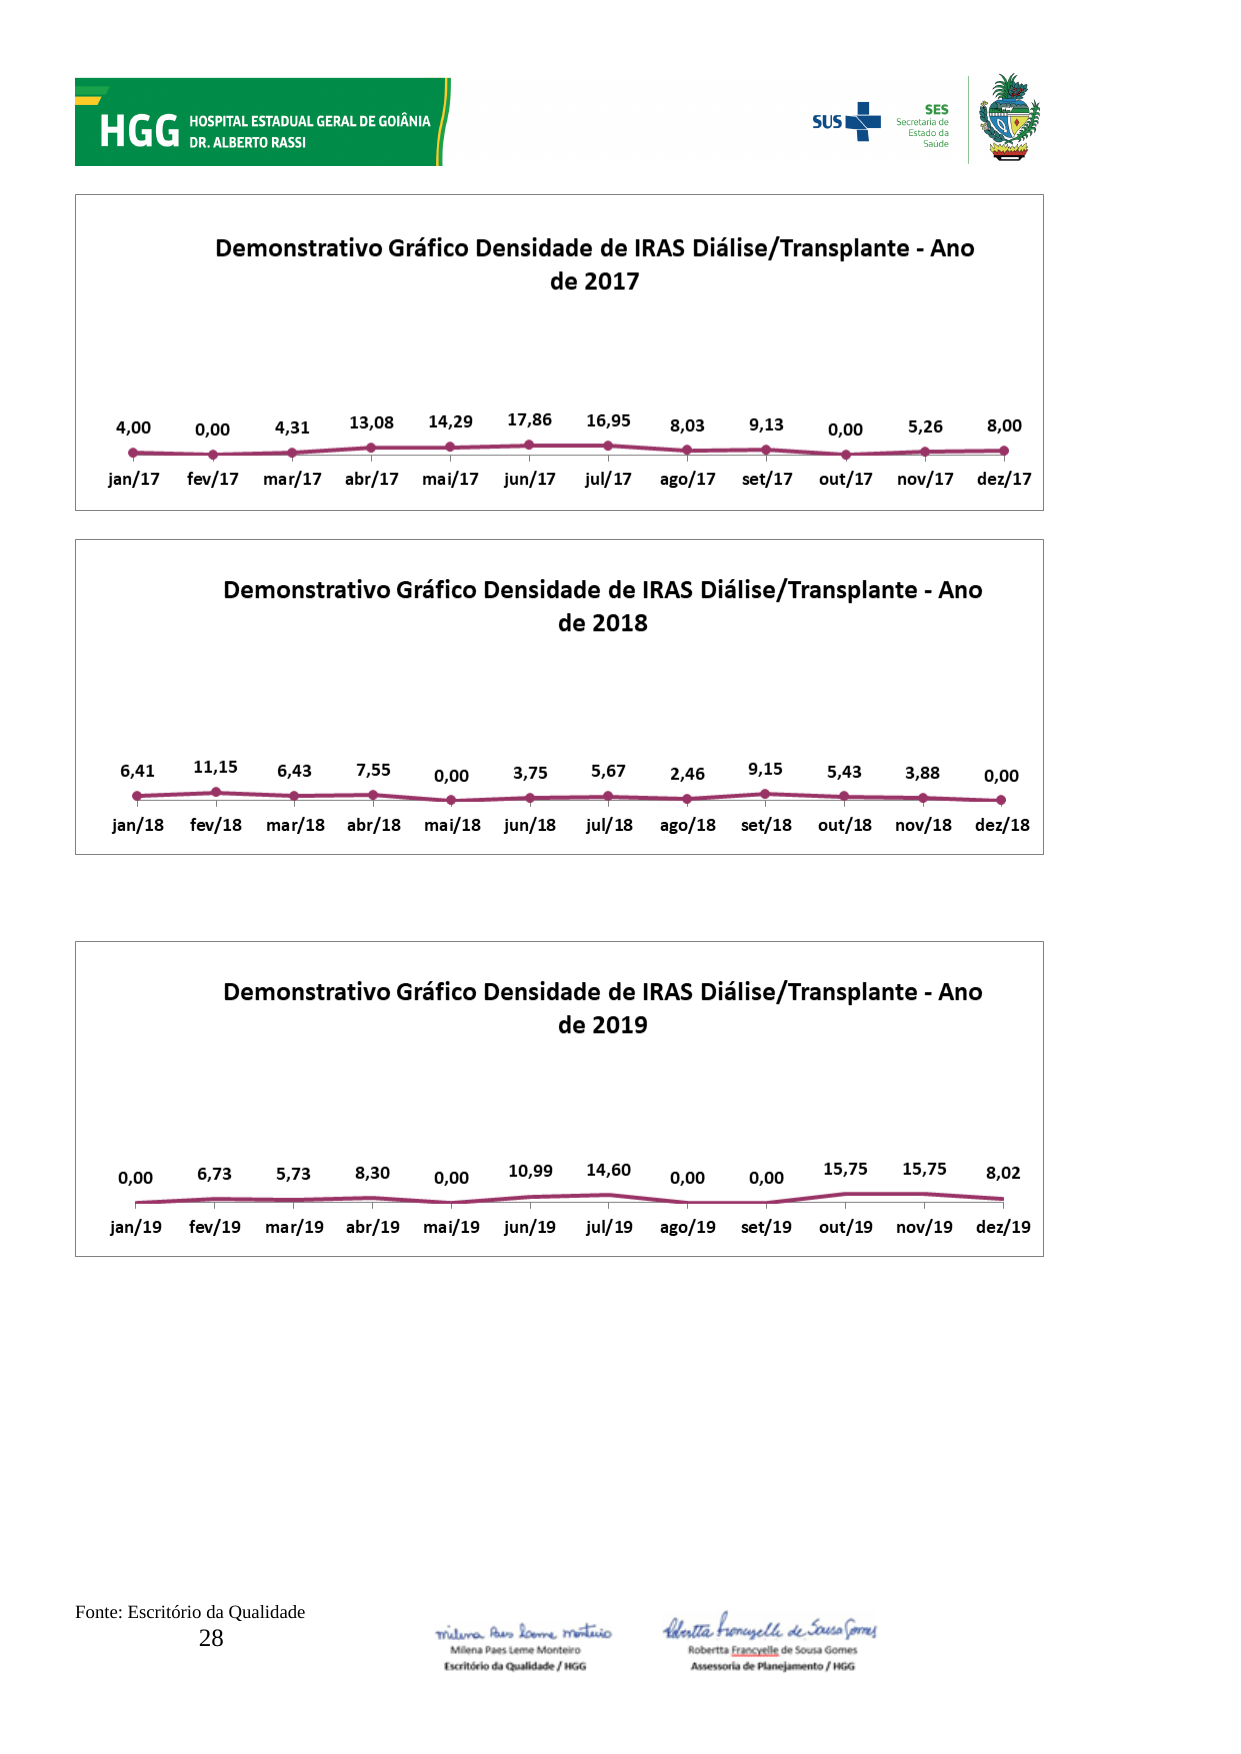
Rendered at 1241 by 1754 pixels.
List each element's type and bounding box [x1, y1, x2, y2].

picture [75, 539, 1044, 855]
picture [75, 194, 1044, 511]
picture [75, 941, 1044, 1257]
picture [75, 73, 1040, 166]
